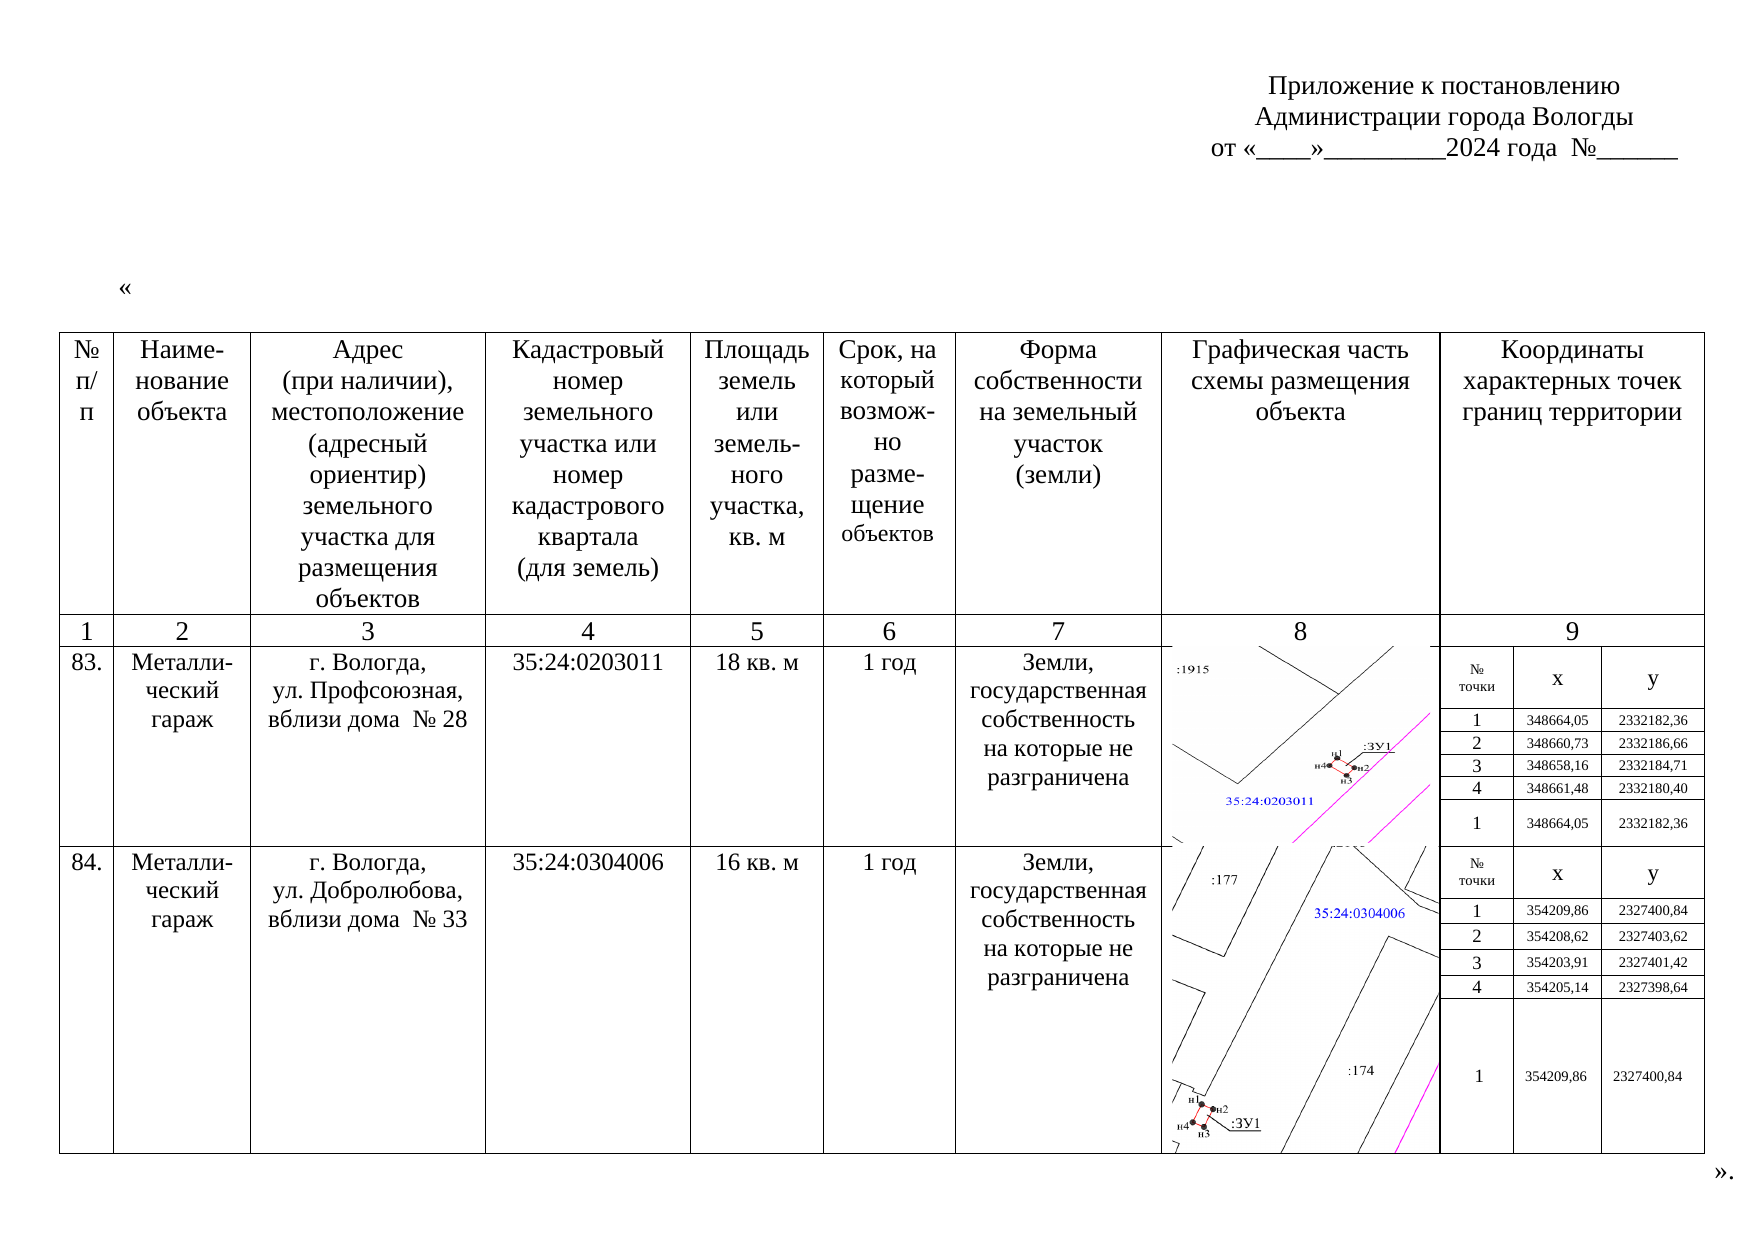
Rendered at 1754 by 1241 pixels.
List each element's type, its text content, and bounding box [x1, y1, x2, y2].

table_cell 1 [1441, 709, 1513, 731]
table_cell 35:24:0203011 35:24:0401014 [486, 647, 690, 846]
table_cell Земли, государственная собственность на которые не разграничена [956, 847, 1161, 1153]
table_cell 3 [251, 615, 485, 646]
table_cell 9 [1441, 615, 1704, 646]
table_cell № точки [1441, 647, 1513, 708]
table_cell № точки [1441, 847, 1513, 897]
table_cell 354209,86 [1514, 899, 1601, 923]
table_cell 2332186,66 [1602, 732, 1704, 753]
table_cell 2327401,42 [1602, 950, 1704, 975]
table_cell 4 [486, 615, 690, 646]
table_cell 1 [1441, 899, 1513, 923]
table_cell 84. [60, 847, 113, 1153]
table_cell Металли-ческий гараж [114, 647, 250, 846]
table_cell 348658,16 [1514, 755, 1601, 776]
table_cell г. Вологда, ул. Добролюбова, вблизи дома № 33 [251, 847, 485, 1153]
table_cell 2332184,71 [1602, 755, 1704, 776]
table_cell у [1602, 647, 1704, 708]
table_cell х [1514, 847, 1601, 897]
table_cell 354209,86 [1514, 999, 1601, 1153]
table_cell Земли, государственная собственность на которые не разграничена [956, 647, 1161, 846]
table_cell 2332182,36 [1602, 709, 1704, 731]
table_cell 3 [1441, 755, 1513, 776]
table_cell 354208,62 [1514, 924, 1601, 949]
table_cell 348661,48 [1514, 777, 1601, 799]
table_cell 1 год [824, 847, 955, 1153]
table_header Наиме-нование объекта [114, 333, 250, 613]
table_cell 354205,14 [1514, 976, 1601, 998]
table_cell 4 [1441, 976, 1513, 998]
table_cell 2332182,36 [1602, 800, 1704, 846]
table_cell [1162, 847, 1172, 1153]
table_cell 6 [824, 615, 955, 646]
table_cell 1 год [824, 647, 955, 846]
table_cell 348660,73 [1514, 732, 1601, 753]
table_cell [1162, 647, 1439, 846]
text ». [118, 1154, 1742, 1185]
table_header Срок, на который возмож-но разме-щение объектов [824, 333, 955, 613]
table_cell 2 [114, 615, 250, 646]
table_header Адрес (при наличии), местоположение (адресный ориентир) земельного участка для размещения объектов [251, 333, 485, 613]
table_cell 35:24:0304006 [486, 847, 690, 1153]
table_cell 348664,05 [1514, 800, 1601, 846]
picture [1172, 646, 1431, 843]
table_cell 5 [691, 615, 823, 646]
text « [118, 270, 1713, 301]
table_cell 18 кв. м [691, 647, 823, 846]
table_header Графическая часть схемы размещения объекта [1162, 333, 1439, 613]
table_cell 1 [1441, 800, 1513, 846]
table_cell 2332180,40 [1602, 777, 1704, 799]
table_cell 7 [956, 615, 1161, 646]
table_header Форма собственности на земельный участок (земли) [956, 333, 1161, 613]
table_cell Металли-ческий гараж [114, 847, 250, 1153]
table_cell 1 [1441, 999, 1513, 1153]
table_cell 2327400,84 [1602, 999, 1704, 1153]
table_cell 3 [1441, 950, 1513, 975]
table_cell 2327400,84 [1602, 899, 1704, 923]
table_cell 16 кв. м [691, 847, 823, 1153]
table_cell 2327398,64 [1602, 976, 1704, 998]
table_header Координаты характерных точек границ территории [1441, 333, 1704, 613]
table_cell 4 [1441, 777, 1513, 799]
table_cell 1 [60, 615, 113, 646]
table_cell 2 [1441, 732, 1513, 753]
table_cell х [1514, 647, 1601, 708]
table_cell 2 [1441, 924, 1513, 949]
table_cell у [1602, 847, 1704, 897]
table_cell 83. [60, 647, 113, 846]
table_header Кадастровый номер земельного участка или номер кадастрового квартала (для земель) [486, 333, 690, 613]
table_header № п/п [60, 333, 113, 613]
table_cell 2327403,62 [1602, 924, 1704, 949]
table_cell г. Вологда, ул. Профсоюзная, вблизи дома № 28 г. Вологда, ул. Ленинградская, вблизи дома № 148а [251, 647, 485, 846]
table_cell 348664,05 [1514, 709, 1601, 731]
picture [1172, 846, 1439, 1153]
table_cell 8 [1162, 615, 1439, 646]
table_cell 354203,91 [1514, 950, 1601, 975]
table_header Площадь земель или земель-ного участка, кв. м [691, 333, 823, 613]
